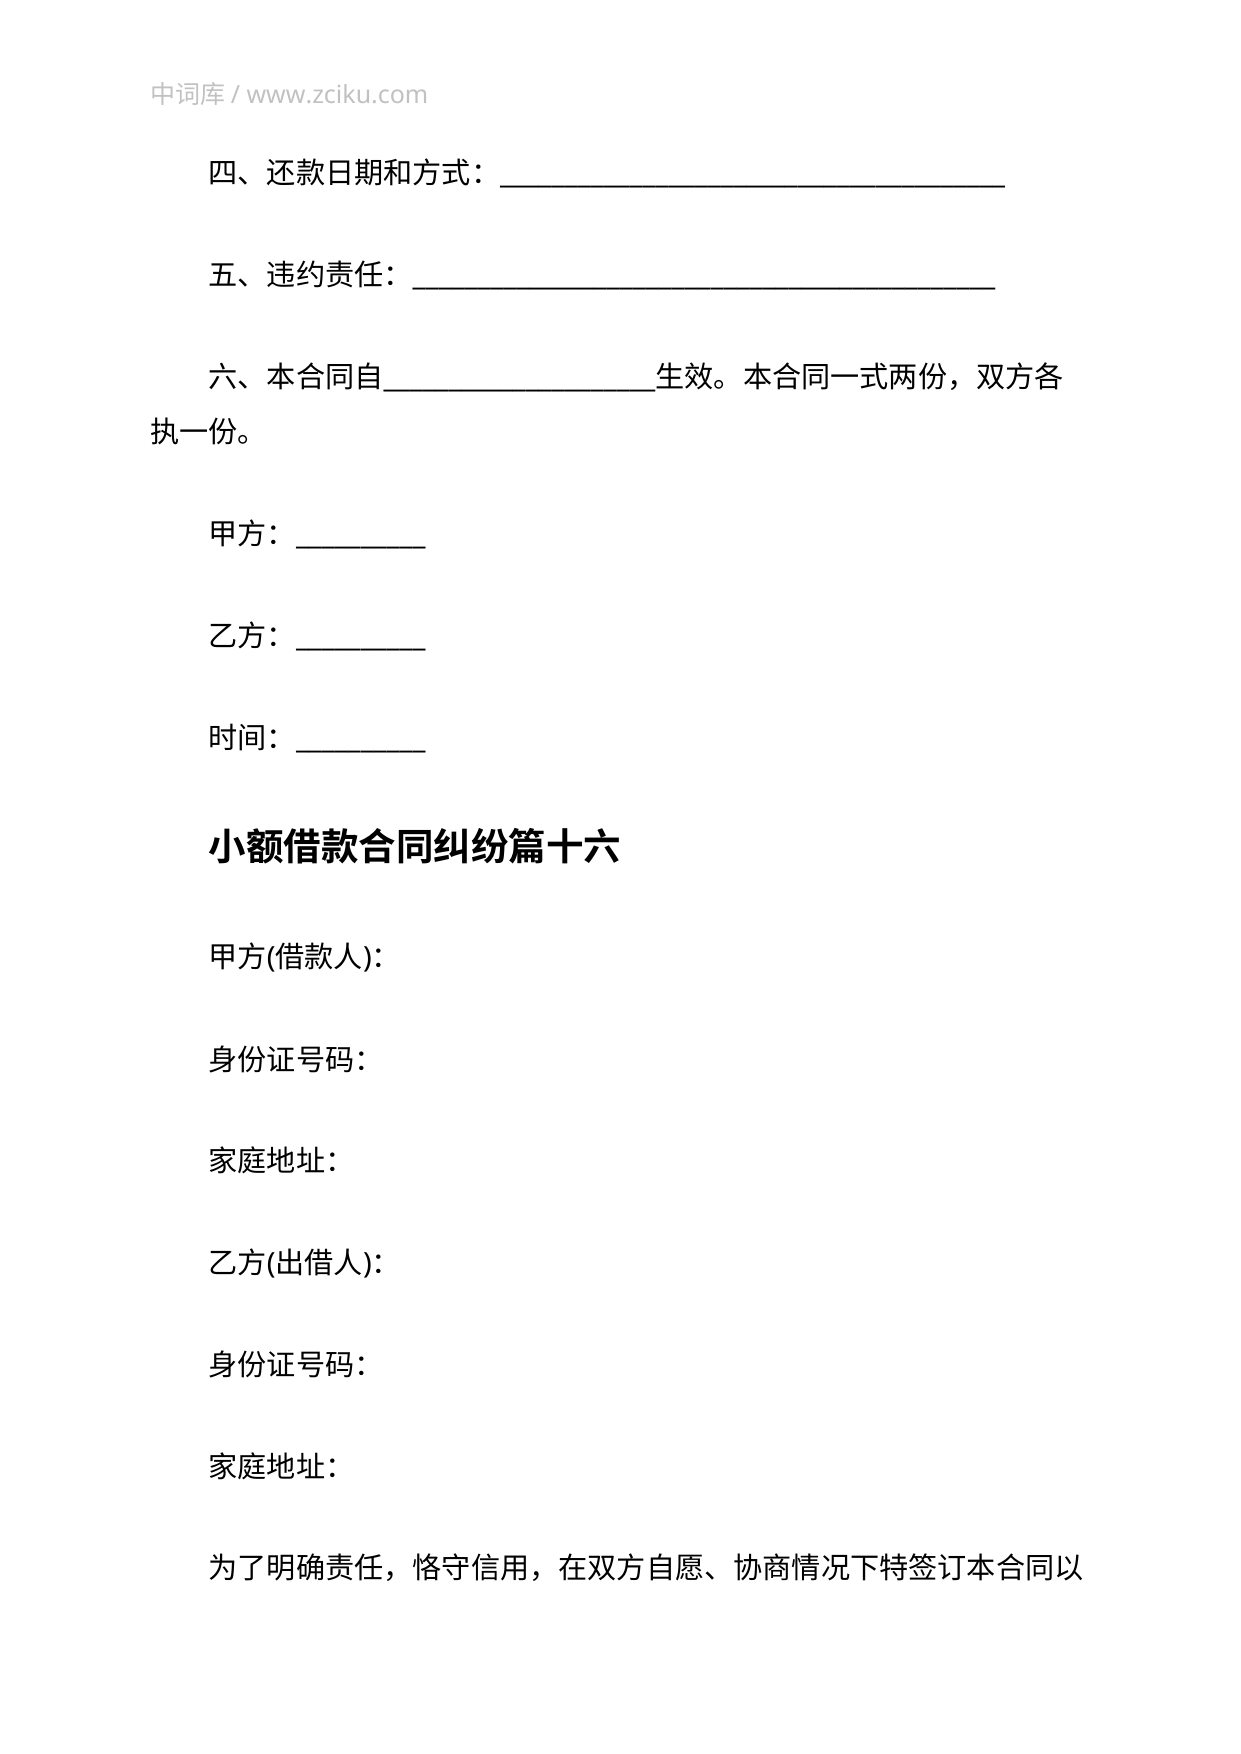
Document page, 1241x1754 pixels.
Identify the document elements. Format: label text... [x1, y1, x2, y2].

text 五、违约责任：_____________________________________________ [150, 252, 1090, 294]
text 甲方(借款人)： [150, 934, 1090, 976]
text 家庭地址： [150, 1443, 1090, 1486]
text 四、还款日期和方式：_______________________________________ [150, 150, 1090, 192]
text 家庭地址： [150, 1138, 1090, 1180]
text 六、本合同自_____________________生效。本合同一式两份，双方各执一份。 [150, 354, 1090, 451]
text 身份证号码： [150, 1342, 1090, 1384]
text 甲方：__________ [150, 511, 1090, 553]
text 小额借款合同纠纷篇十六 [150, 817, 1090, 871]
text 时间：__________ [150, 715, 1090, 757]
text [150, 1545, 1090, 1587]
text 乙方(出借人)： [150, 1239, 1090, 1282]
text 乙方：__________ [150, 613, 1090, 655]
text 身份证号码： [150, 1036, 1090, 1078]
